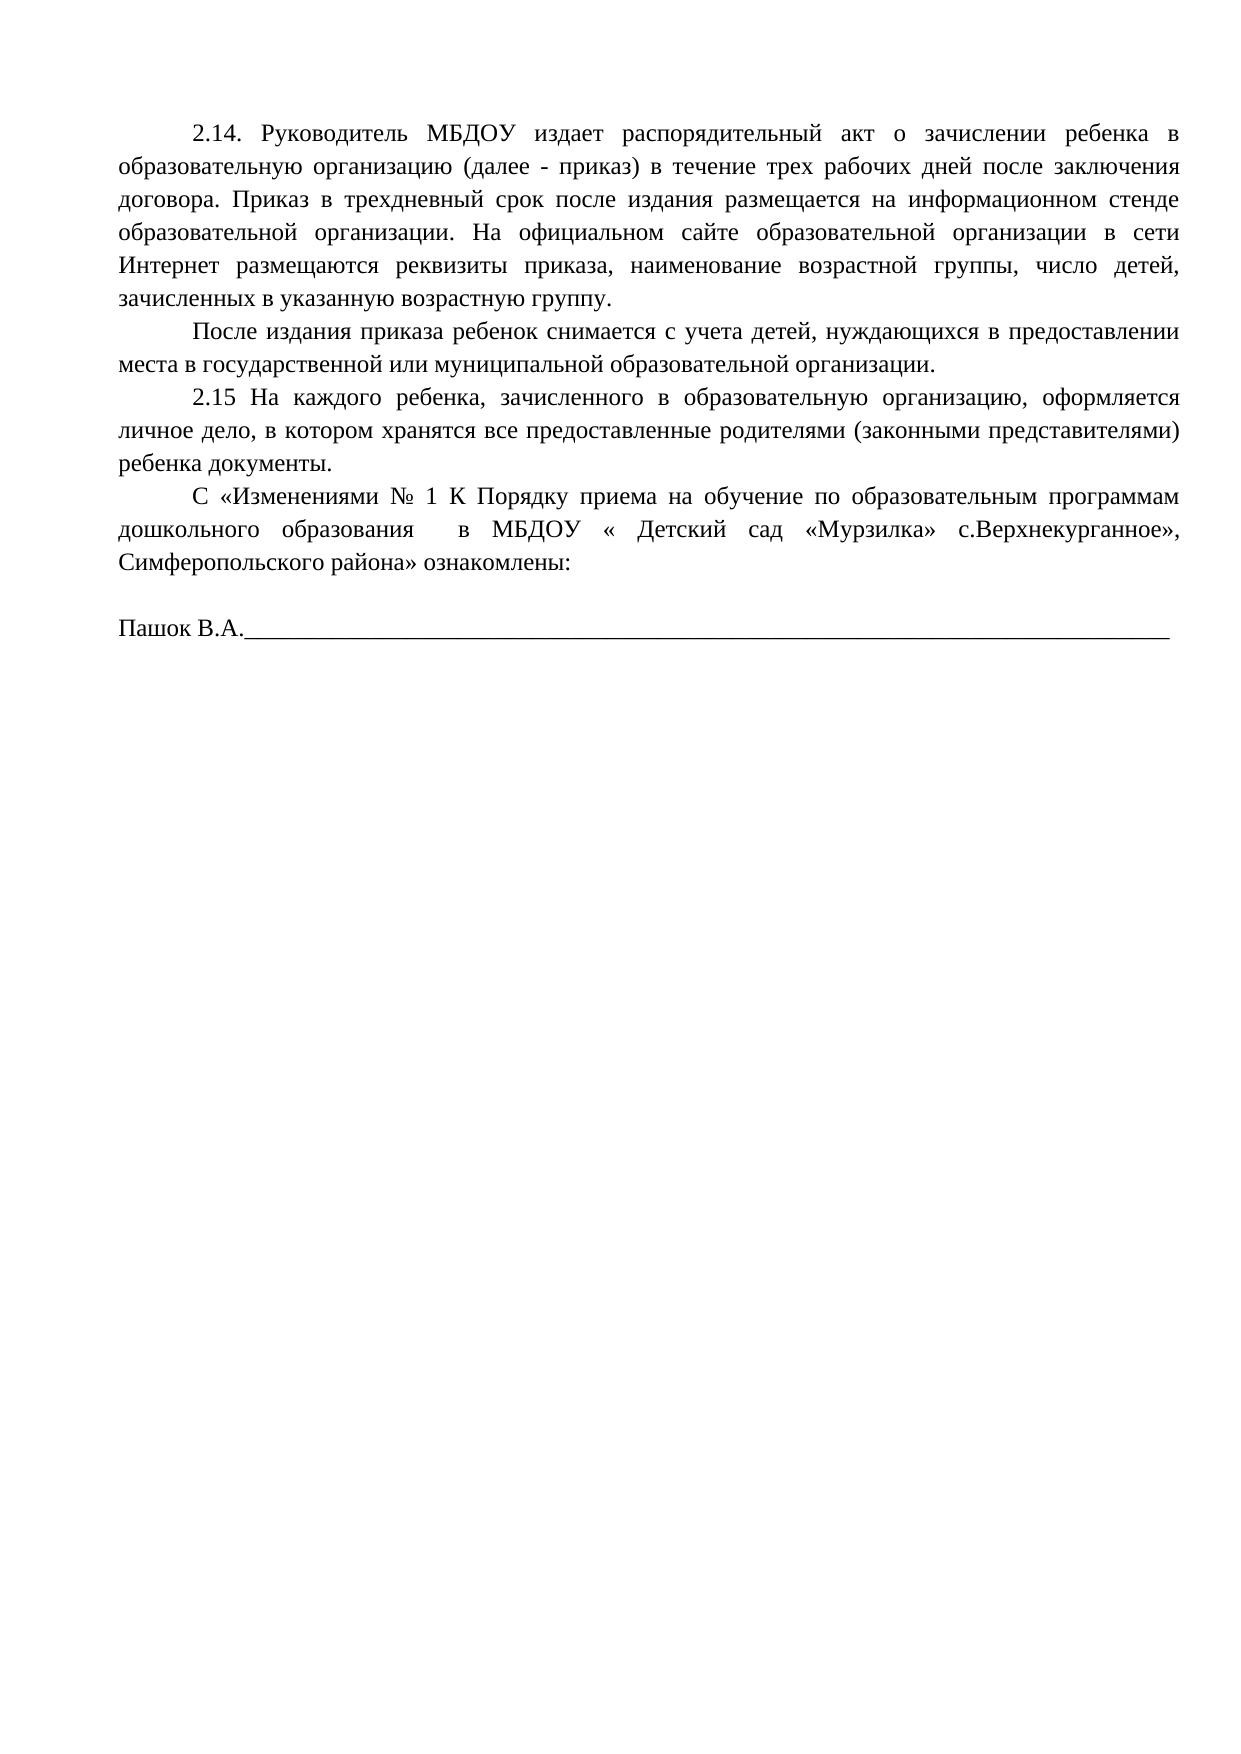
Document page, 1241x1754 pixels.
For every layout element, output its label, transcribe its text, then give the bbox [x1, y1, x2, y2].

text 2.15 На каждого ребенка, зачисленного в образовательную организацию, оформляется личное дело, в котором хранятся все предоставленные родителями (законными представителями) ребенка документы. [118, 382, 1181, 477]
text После издания приказа ребенок снимается с учета детей, нуждающихся в предоставлении места в государственной или муниципальной образовательной организации. [118, 316, 1181, 378]
text С «Изменениями № 1 К Порядку приема на обучение по образовательным программам дошкольного образования в МБДОУ « Детский сад «Мурзилка» с.Верхнекурганное», Симферопольского района» ознакомлены: [118, 481, 1181, 576]
text Пашок В.А.__________________________________________________________________________ [118, 613, 1181, 642]
text 2.14. Руководитель МБДОУ издает распорядительный акт о зачислении ребенка в образовательную организацию (далее - приказ) в течение трех рабочих дней после заключения договора. Приказ в трехдневный срок после издания размещается на информационном стенде образовательной организации. На официальном сайте образовательной организации в сети Интернет размещаются реквизиты приказа, наименование возрастной группы, число детей, зачисленных в указанную возрастную группу. [118, 118, 1181, 312]
